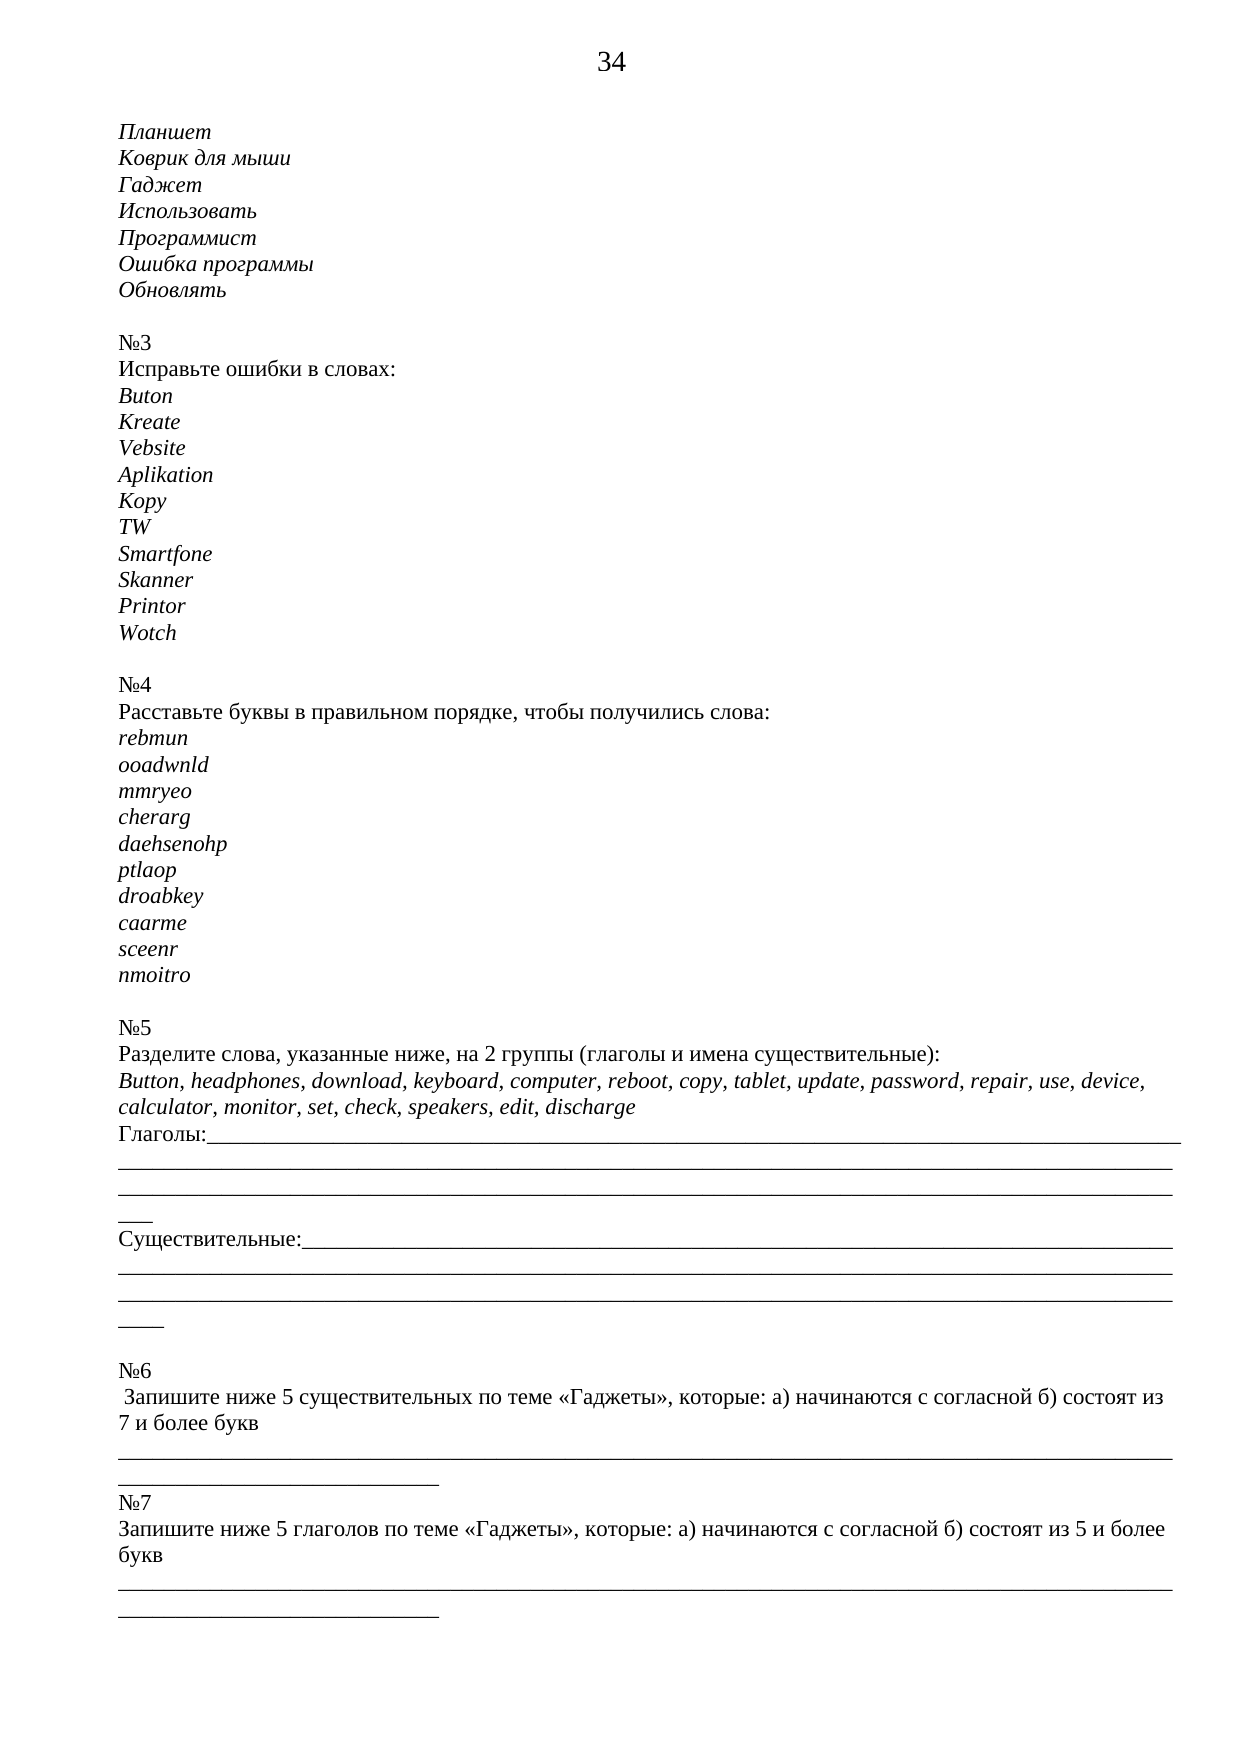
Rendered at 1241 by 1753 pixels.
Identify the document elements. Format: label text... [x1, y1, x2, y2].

text Vebsite [118, 434, 1181, 461]
text Исправьте ошибки в словах: [118, 355, 1181, 382]
text ptlaop [118, 856, 1181, 882]
text TW [118, 513, 1181, 540]
text Планшет [118, 118, 1181, 144]
text Skanner [118, 566, 1181, 592]
text Printor [118, 592, 1181, 619]
text Запишите ниже 5 глаголов по теме «Гаджеты», которые: а) начинаются с согласной б) состоят из 5 и более букв [118, 1515, 1181, 1568]
text Kreate [118, 408, 1181, 434]
text Гаджет [118, 171, 1181, 197]
text ooadwnld [118, 751, 1181, 777]
text mmryeo [118, 777, 1181, 803]
text Существительные:________________________________________________________________________________________________________________________________________________________________________________________________________________________________________________________________________ [118, 1225, 1181, 1330]
text Запишите ниже 5 cуществительных по теме «Гаджеты», которые: а) начинаются с согласной б) состоят из 7 и более букв [118, 1383, 1181, 1436]
text Использовать [118, 197, 1181, 223]
text Aplikation [118, 461, 1181, 487]
text Wotch [118, 619, 1181, 645]
text №5 [118, 1014, 1181, 1041]
text Smartfone [118, 540, 1181, 566]
text ________________________________________________________________________________________________________________________ [118, 1568, 1181, 1620]
text sceenr [118, 935, 1181, 961]
text Ошибка программы [118, 250, 1181, 276]
text droabkey [118, 882, 1181, 909]
text Коврик для мыши [118, 144, 1181, 171]
text Button, headphones, download, keyboard, computer, reboot, copy, tablet, update, password, repair, use, device, calculator, monitor, set, check, speakers, edit, discharge [118, 1067, 1181, 1119]
text Обновлять [118, 276, 1181, 303]
text Программист [118, 223, 1181, 250]
text daehsenohp [118, 830, 1181, 856]
text cherarg [118, 803, 1181, 830]
text №3 [118, 329, 1181, 355]
text Buton [118, 382, 1181, 408]
text №6 [118, 1357, 1181, 1383]
text nmoitro [118, 961, 1181, 988]
text ________________________________________________________________________________________________________________________ [118, 1436, 1181, 1488]
text Разделите слова, указанные ниже, на 2 группы (глаголы и имена существительные): [118, 1041, 1181, 1067]
text Глаголы:________________________________________________________________________________________________________________________________________________________________________________________________________________________________________________________________________________ [118, 1119, 1181, 1225]
text №4 [118, 672, 1181, 698]
text caarme [118, 909, 1181, 935]
text Kopy [118, 487, 1181, 513]
text rebmun [118, 724, 1181, 751]
text №7 [118, 1488, 1181, 1515]
text Расставьте буквы в правильном порядке, чтобы получились слова: [118, 698, 1181, 724]
